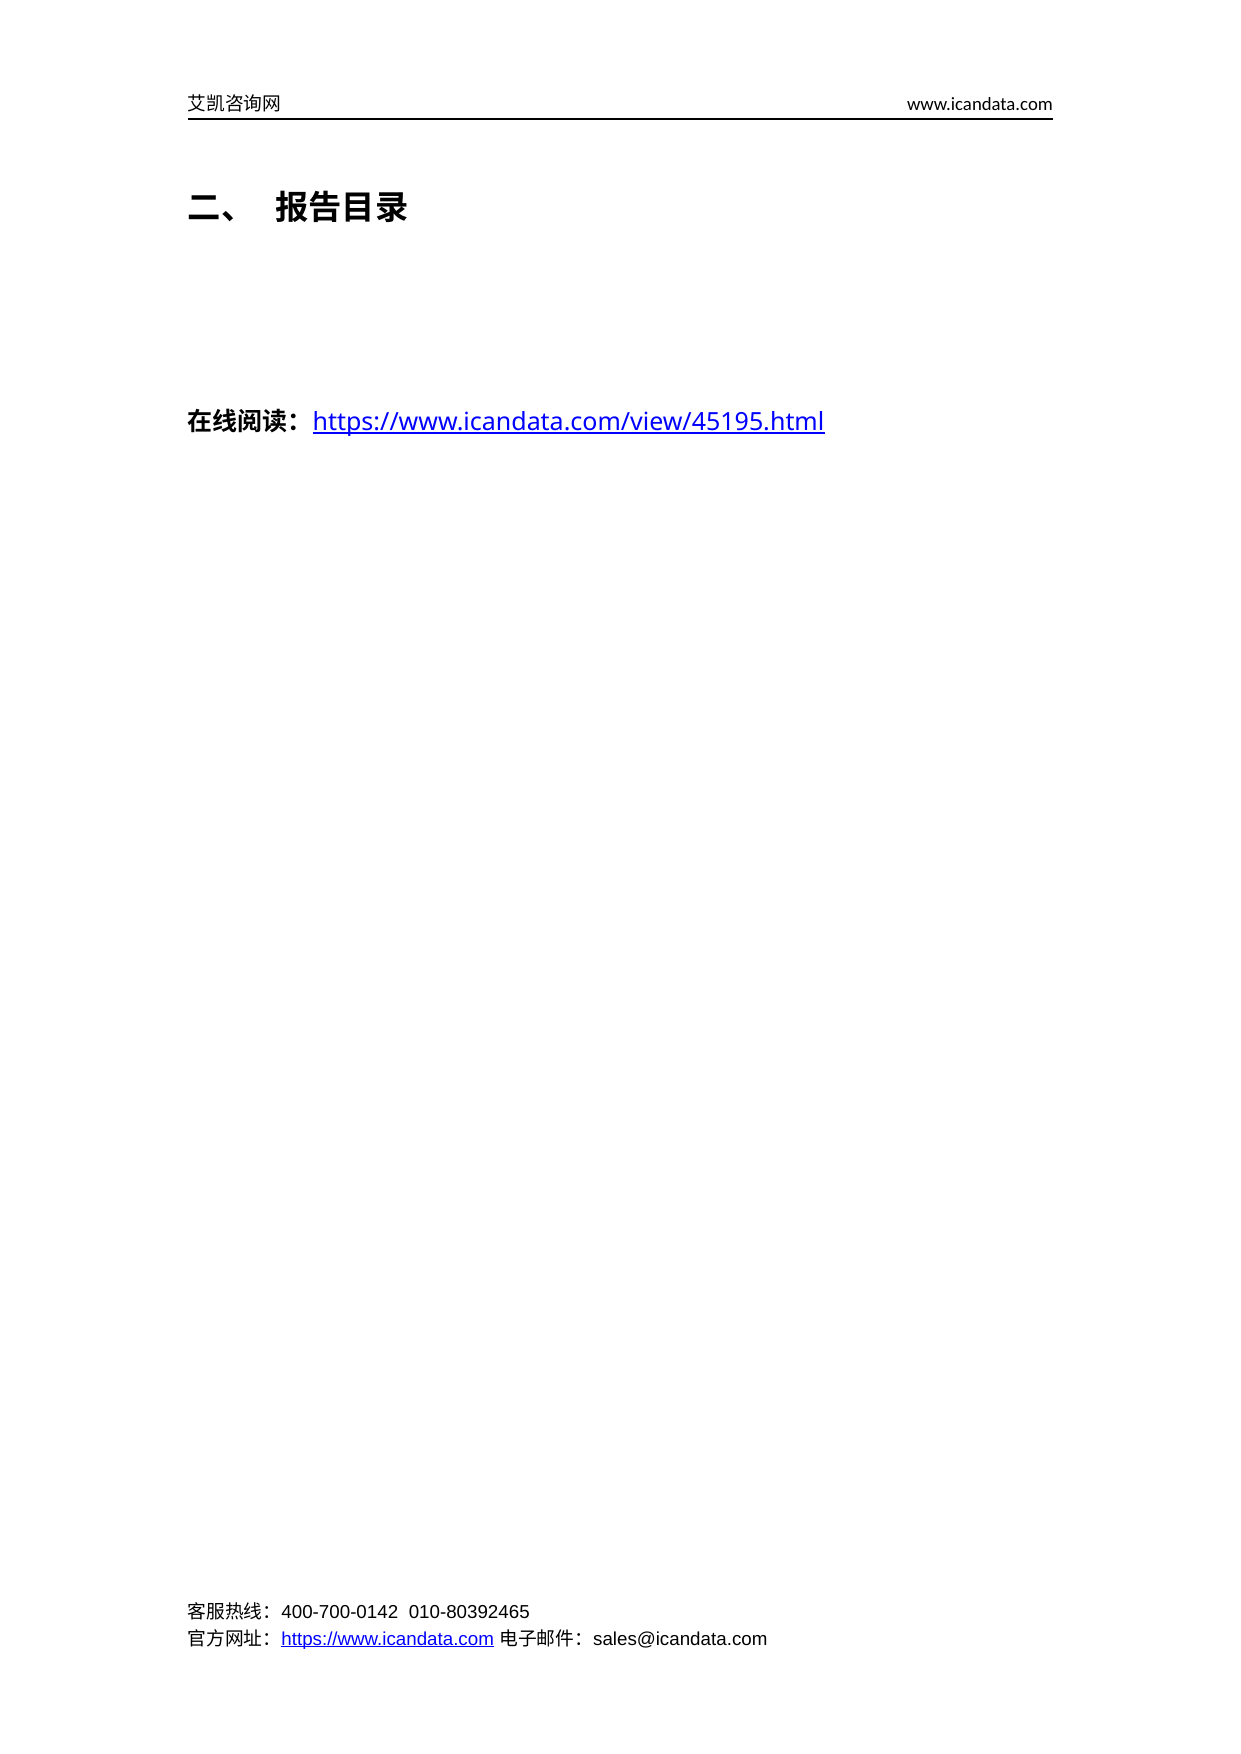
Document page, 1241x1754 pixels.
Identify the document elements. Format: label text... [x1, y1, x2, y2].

text 在线阅读：https://www.icandata.com/view/45195.html [187, 387, 1053, 452]
subtitle 报告目录 [187, 172, 1053, 237]
